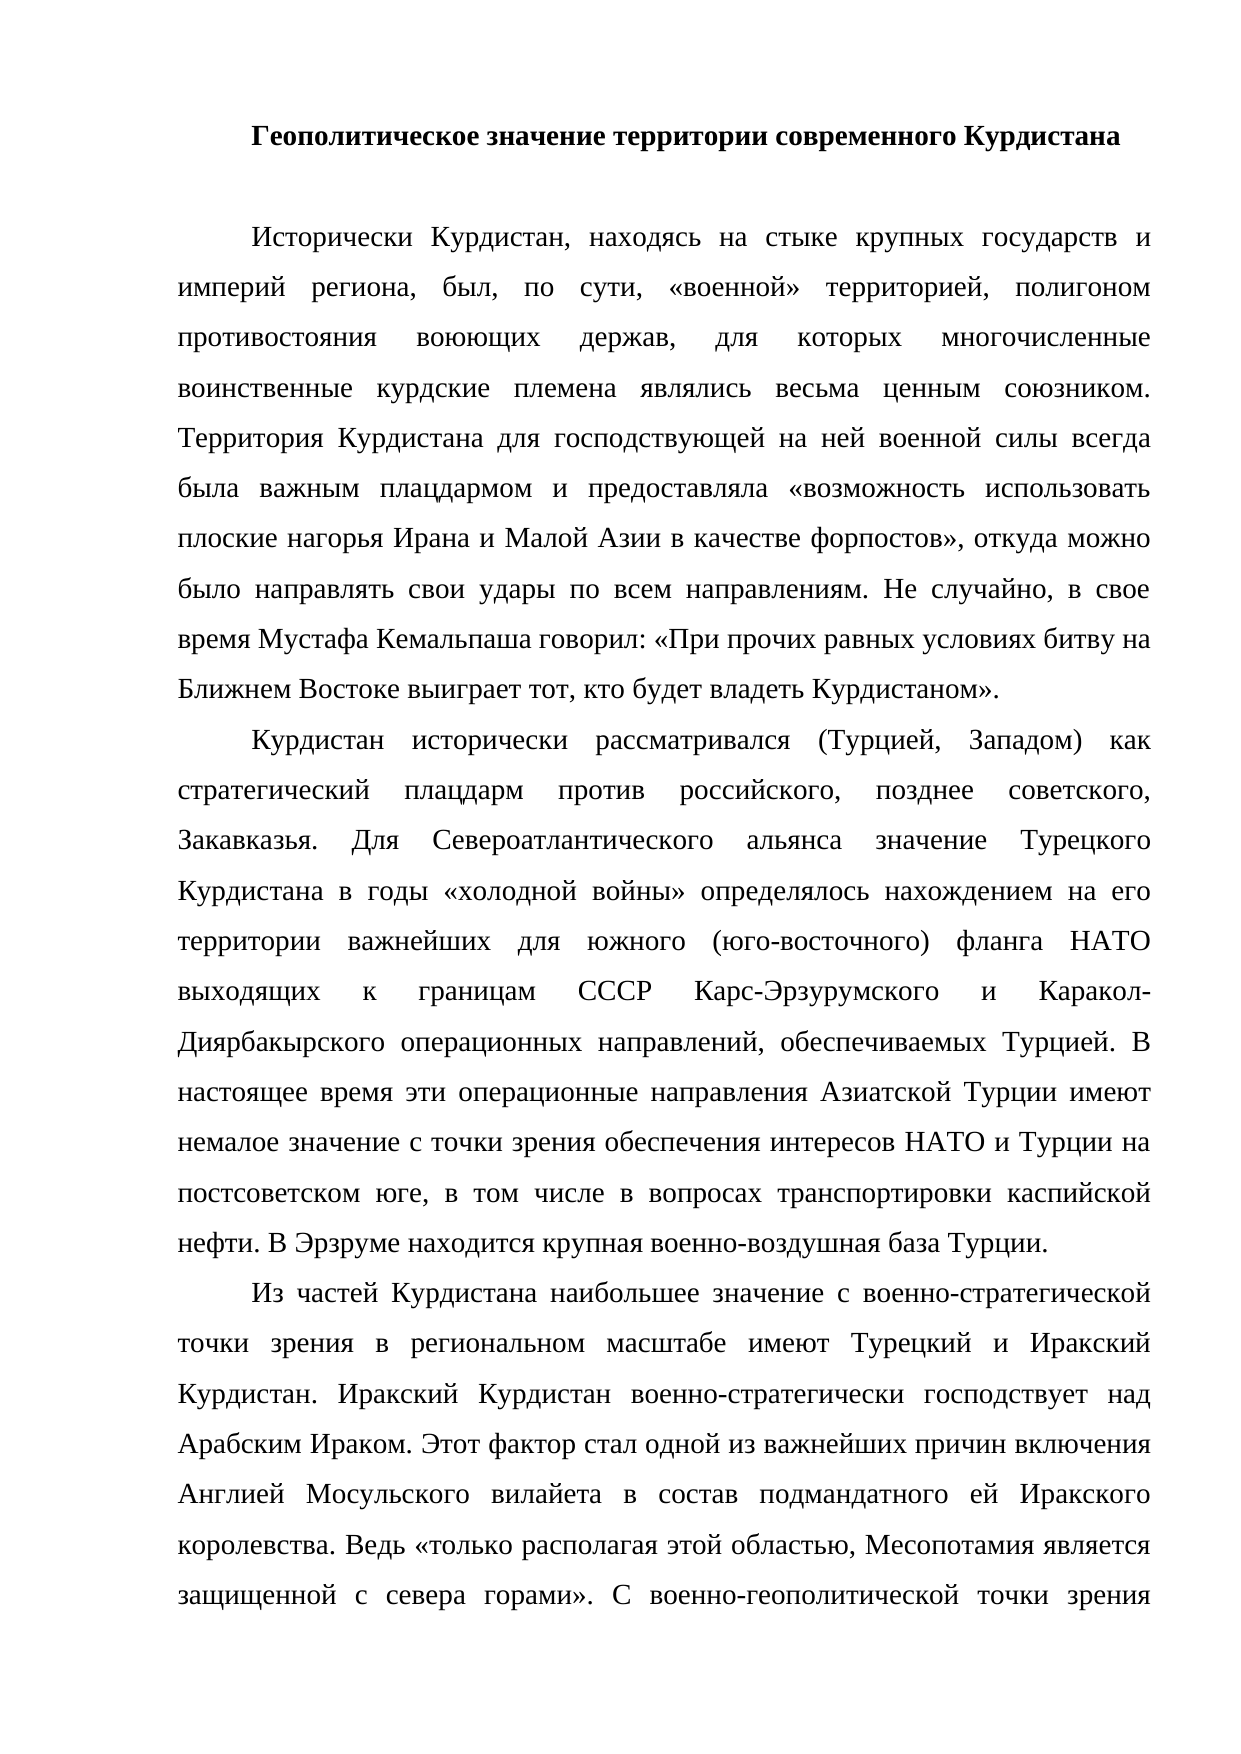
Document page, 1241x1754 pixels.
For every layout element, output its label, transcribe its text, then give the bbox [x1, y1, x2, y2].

text Исторически Курдистан, находясь на стыке крупных государств и империй региона, был, по сути, «военной» территорией, полигоном противостояния воюющих держав, для которых многочисленные воинственные курдские племена являлись весьма ценным союзником. Территория Курдистана для господствующей на ней военной силы всегда была важным плацдармом и предоставляла «возможность использовать плоские нагорья Ирана и Малой Азии в качестве форпостов», откуда можно было направлять свои удары по всем направлениям. Не случайно, в свое время Мустафа Кемальпаша говорил: «При прочих равных условиях битву на Ближнем Востоке выиграет тот, кто будет владеть Курдистаном». [177, 219, 1152, 705]
text Геополитическое значение территории современного Курдистана [177, 118, 1152, 152]
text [177, 1275, 1152, 1611]
text Курдистан исторически рассматривался (Турцией, Западом) как стратегический плацдарм против российского, позднее советского, Закавказья. Для Североатлантического альянса значение Турецкого Курдистана в годы «холодной войны» определялось нахождением на его территории важнейших для южного (юго-восточного) фланга НАТО выходящих к границам СССР Карс-Эрзурумского и Каракол-Диярбакырского операционных направлений, обеспечиваемых Турцией. В настоящее время эти операционные направления Азиатской Турции имеют немалое значение с точки зрения обеспечения интересов НАТО и Турции на постсоветском юге, в том числе в вопросах транспортировки каспийской нефти. В Эрзруме находится крупная военно-воздушная база Турции. [177, 722, 1152, 1258]
